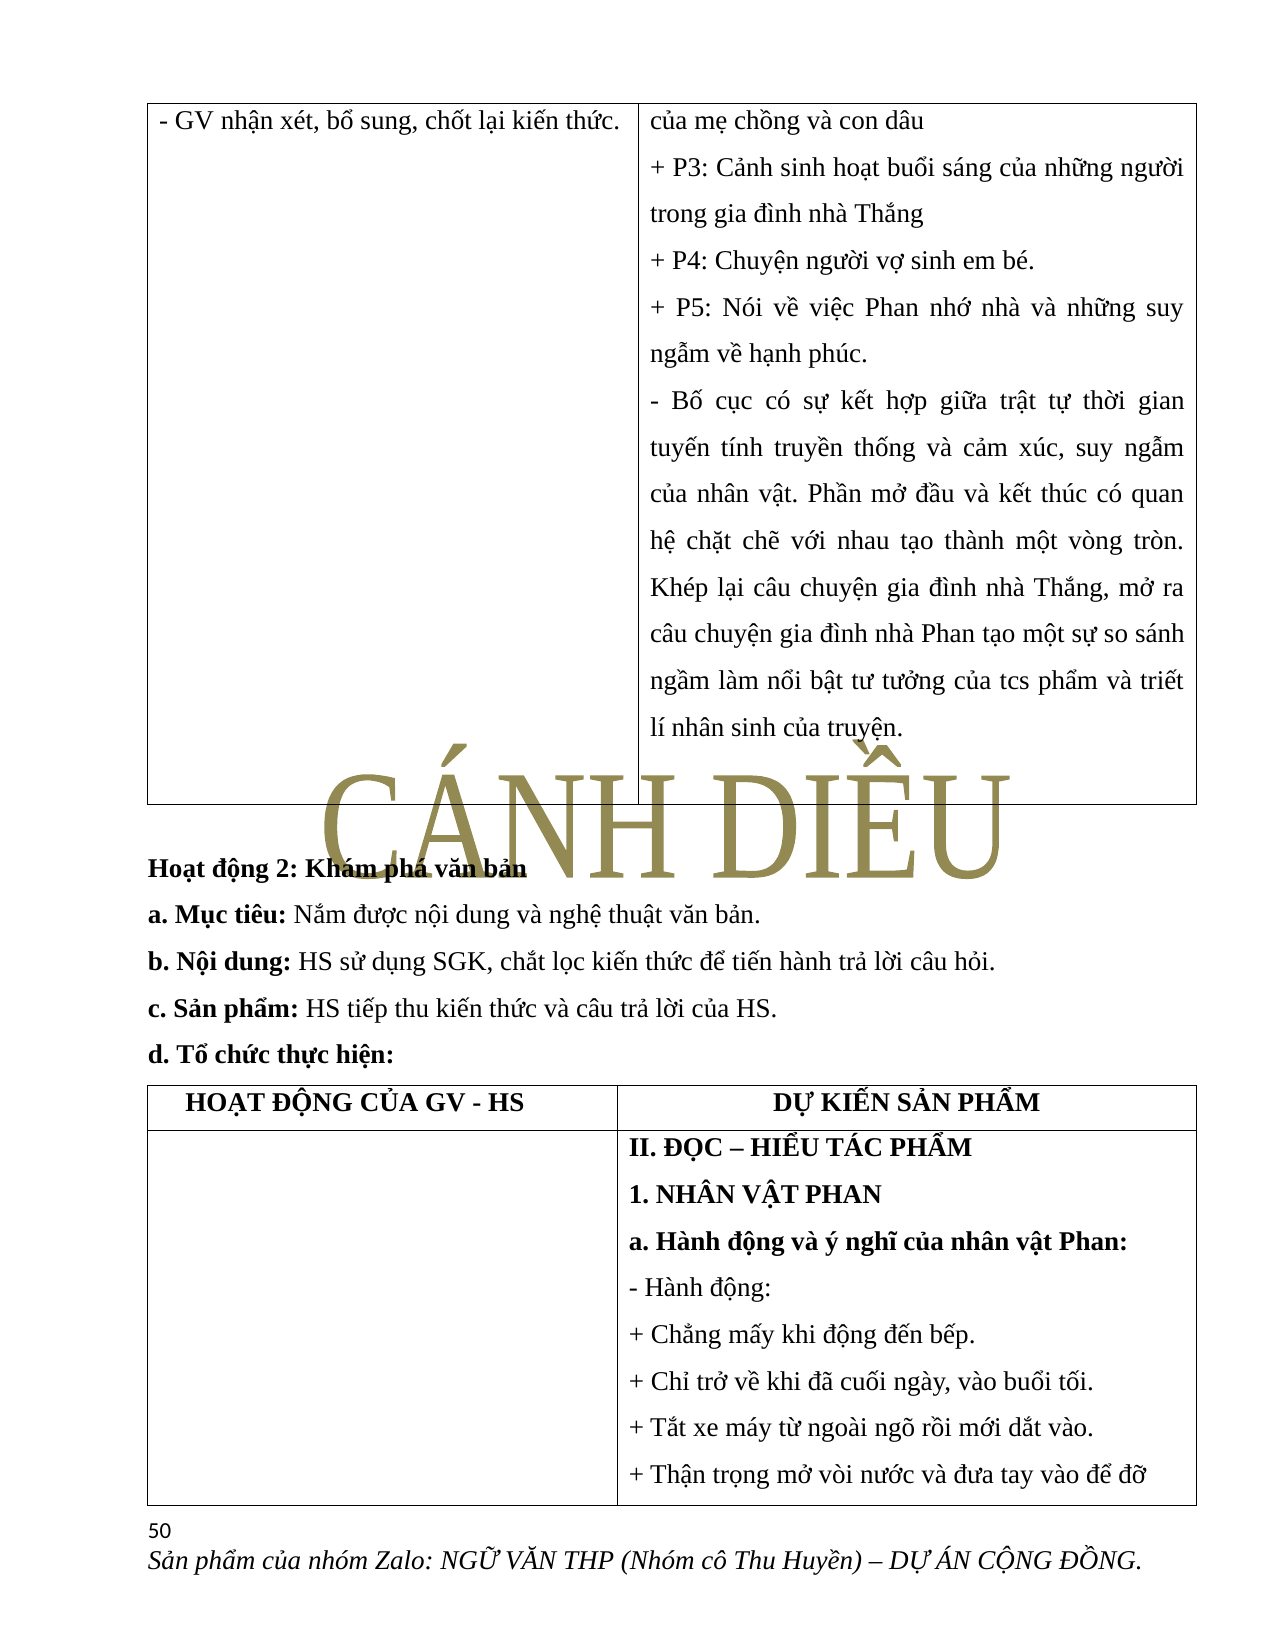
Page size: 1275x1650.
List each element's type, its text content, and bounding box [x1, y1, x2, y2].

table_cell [148, 104, 638, 804]
text Hoạt động 2: Khám phá văn bản [148, 852, 1186, 883]
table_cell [618, 1131, 1196, 1505]
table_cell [639, 104, 1196, 804]
text d. Tổ chức thực hiện: [148, 1038, 1186, 1069]
table_header HOẠT ĐỘNG CỦA GV - HS [148, 1086, 617, 1130]
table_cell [148, 1131, 617, 1505]
text a. Mục tiêu: Nắm được nội dung và nghệ thuật văn bản. [148, 898, 1186, 929]
text c. Sản phẩm: HS tiếp thu kiến thức và câu trả lời của HS. [148, 992, 1186, 1023]
table_header DỰ KIẾN SẢN PHẨM [618, 1086, 1196, 1130]
text b. Nội dung: HS sử dụng SGK, chắt lọc kiến thức để tiến hành trả lời câu hỏi. [148, 945, 1186, 976]
